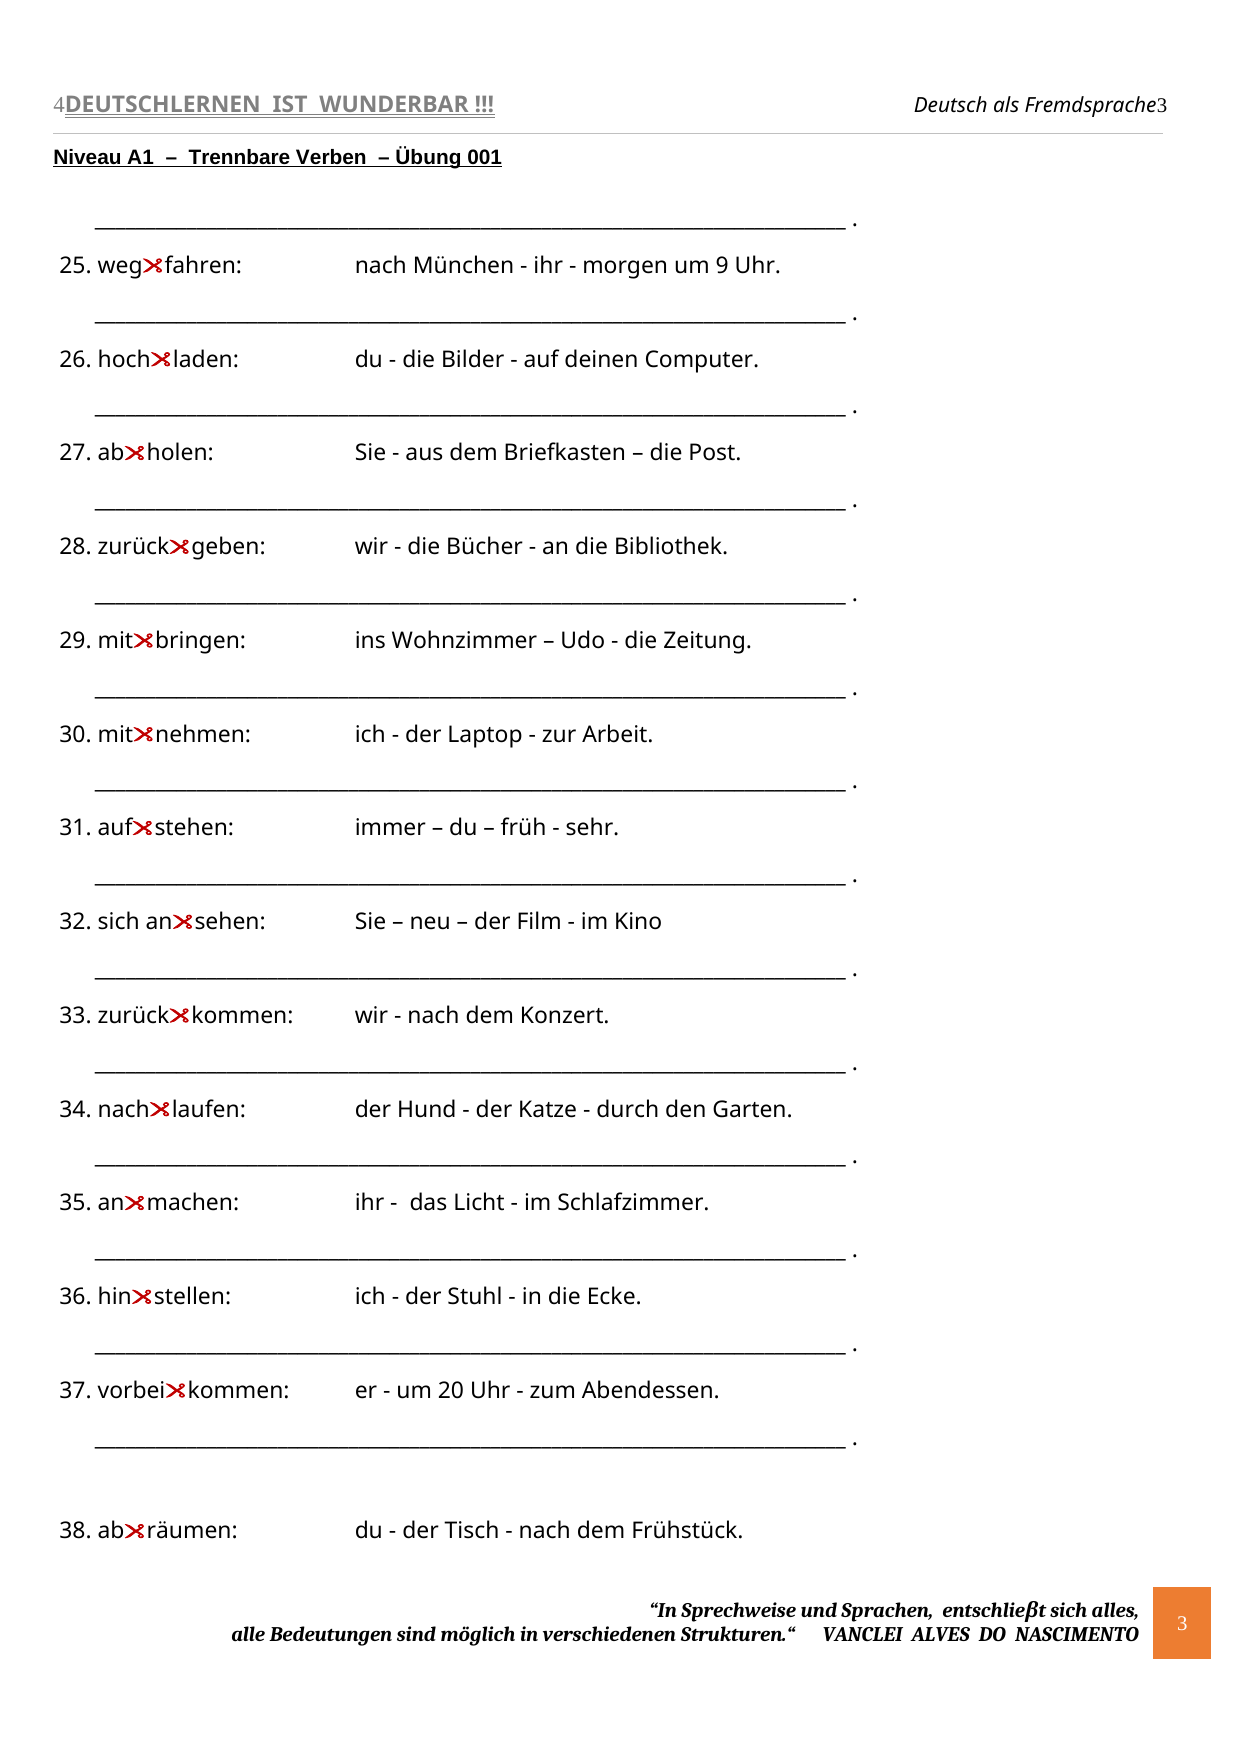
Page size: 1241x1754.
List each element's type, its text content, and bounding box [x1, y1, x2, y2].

text __________________________________________________________________________ . [59, 483, 1211, 514]
text 34. nachlaufen: der Hund - der Katze - durch den Garten. [59, 1092, 1211, 1124]
text __________________________________________________________________________ . [59, 1233, 1211, 1264]
text __________________________________________________________________________ . [59, 389, 1211, 421]
text __________________________________________________________________________ . [59, 764, 1211, 796]
text 35. anmachen: ihr - das Licht - im Schlafzimmer. [59, 1186, 1211, 1217]
text __________________________________________________________________________ . [59, 1327, 1211, 1358]
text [59, 296, 1211, 327]
text 31. aufstehen: immer – du – früh - sehr. [59, 811, 1211, 842]
text 26. hochladen: du - die Bilder - auf deinen Computer. [59, 342, 1211, 374]
text 25. wegfahren: nach München - ihr - morgen um 9 Uhr. [59, 249, 1211, 280]
text 38. abräumen: du - der Tisch - nach dem Frühstück. [59, 1514, 1211, 1546]
text 33. zurückkommen: wir - nach dem Konzert. [59, 999, 1211, 1030]
text __________________________________________________________________________ . [59, 1139, 1211, 1171]
text 27. abholen: Sie - aus dem Briefkasten – die Post. [59, 436, 1211, 467]
text __________________________________________________________________________ . [59, 671, 1211, 702]
text __________________________________________________________________________ . [59, 577, 1211, 608]
text __________________________________________________________________________ . [59, 952, 1211, 983]
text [59, 1421, 1211, 1452]
text 36. hinstellen: ich - der Stuhl - in die Ecke. [59, 1280, 1211, 1311]
text 28. zurückgeben: wir - die Bücher - an die Bibliothek. [59, 530, 1211, 561]
text 37. vorbeikommen: er - um 20 Uhr - zum Abendessen. [59, 1374, 1211, 1405]
text 29. mitbringen: ins Wohnzimmer – Udo - die Zeitung. [59, 624, 1211, 655]
text 32. sich ansehen: Sie – neu – der Film - im Kino [59, 905, 1211, 936]
text 30. mitnehmen: ich - der Laptop - zur Arbeit. [59, 717, 1211, 749]
text __________________________________________________________________________ . [59, 858, 1211, 889]
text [59, 202, 1211, 233]
text __________________________________________________________________________ . [59, 1046, 1211, 1077]
